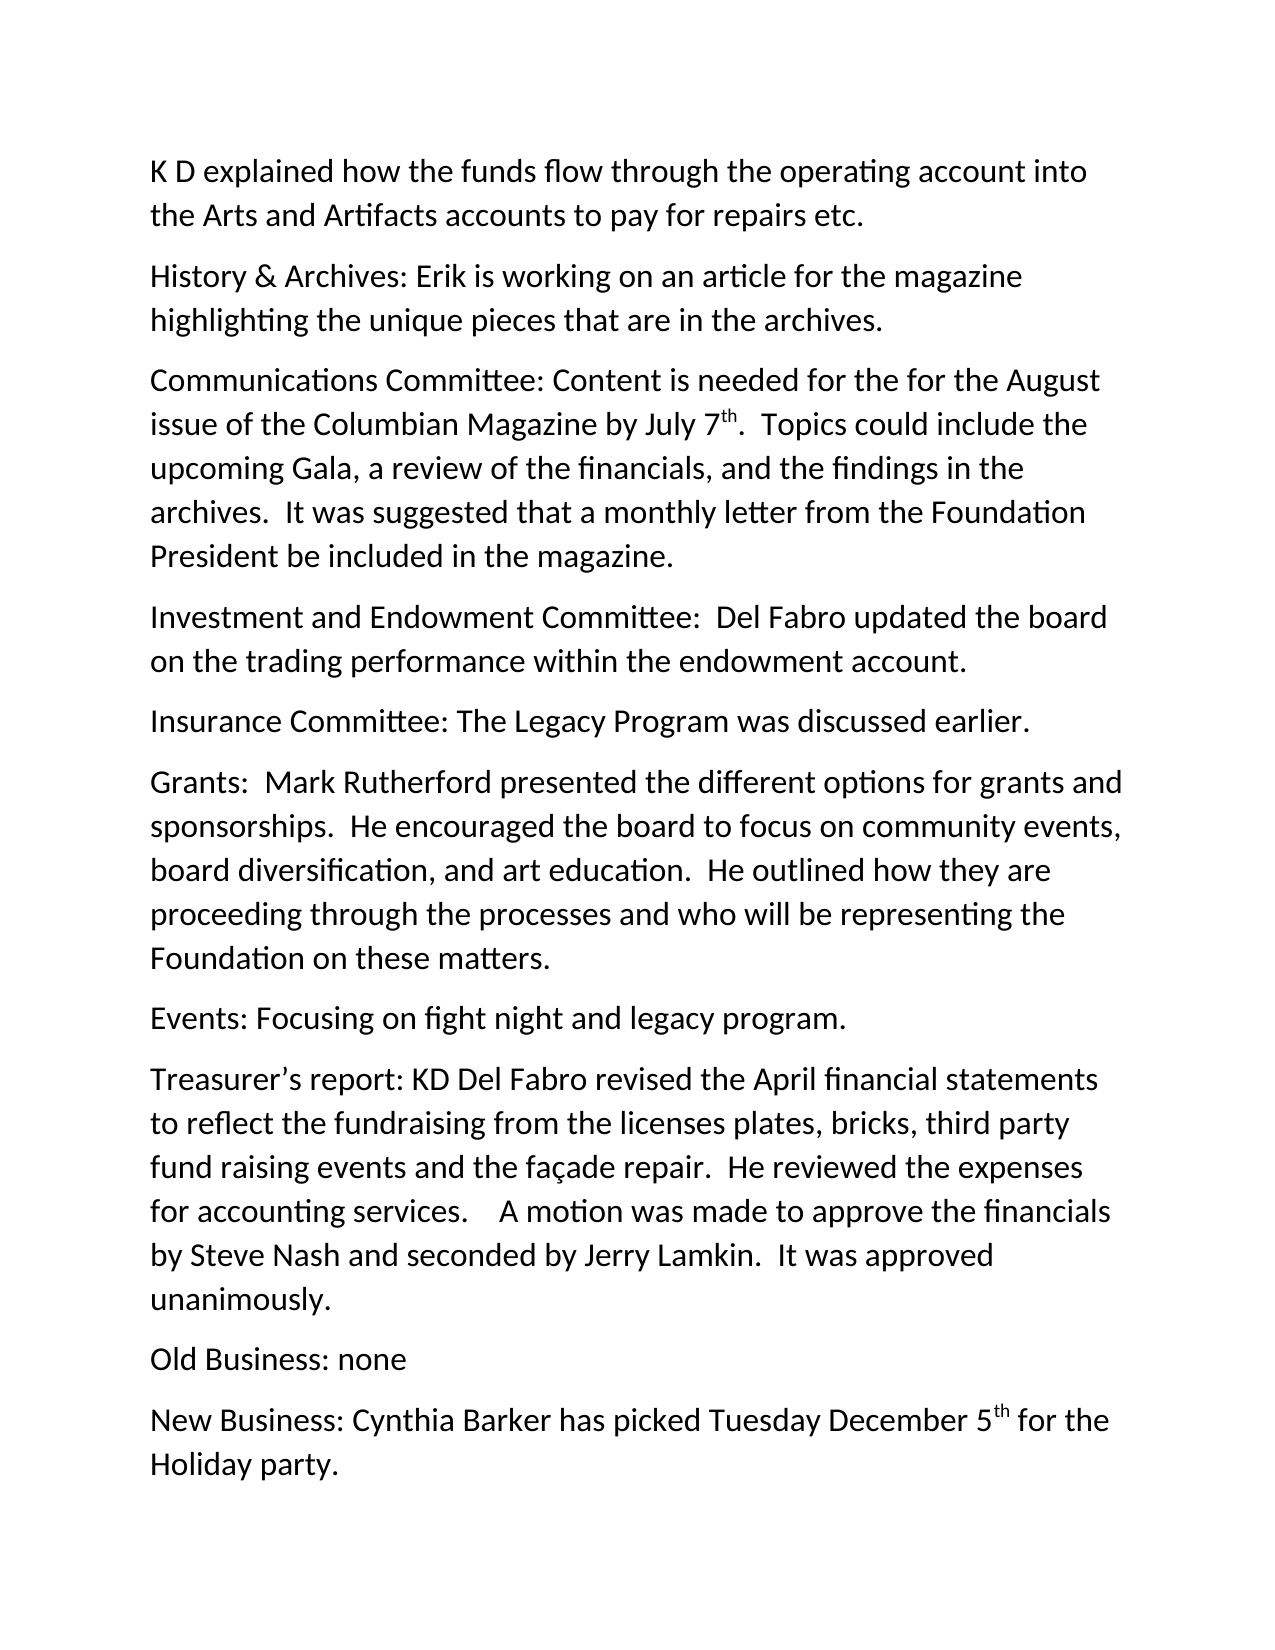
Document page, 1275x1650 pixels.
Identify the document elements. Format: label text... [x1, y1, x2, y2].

text Communications Committee: Content is needed for the for the August issue of the Columbian Magazine by July 7th. Topics could include the upcoming Gala, a review of the financials, and the findings in the archives. It was suggested that a monthly letter from the Foundation President be included in the magazine. [150, 359, 1125, 576]
text Old Business: none [150, 1338, 1125, 1379]
text Investment and Endowment Committee: Del Fabro updated the board on the trading performance within the endowment account. [150, 596, 1125, 680]
text Events: Focusing on fight night and legacy program. [150, 997, 1125, 1038]
text Grants: Mark Rutherford presented the different options for grants and sponsorships. He encouraged the board to focus on community events, board diversification, and art education. He outlined how they are proceeding through the processes and who will be representing the Foundation on these matters. [150, 761, 1125, 977]
text Treasurer’s report: KD Del Fabro revised the April financial statements to reflect the fundraising from the licenses plates, bricks, third party fund raising events and the façade repair. He reviewed the expenses for accounting services. A motion was made to approve the financials by Steve Nash and seconded by Jerry Lamkin. It was approved unanimously. [150, 1058, 1125, 1318]
text New Business: Cynthia Barker has picked Tuesday December 5th for the Holiday party. [150, 1399, 1125, 1484]
text History & Archives: Erik is working on an article for the magazine highlighting the unique pieces that are in the archives. [150, 254, 1125, 339]
text K D explained how the funds flow through the operating account into the Arts and Artifacts accounts to pay for repairs etc. [150, 150, 1125, 235]
text Insurance Committee: The Legacy Program was discussed earlier. [150, 700, 1125, 741]
